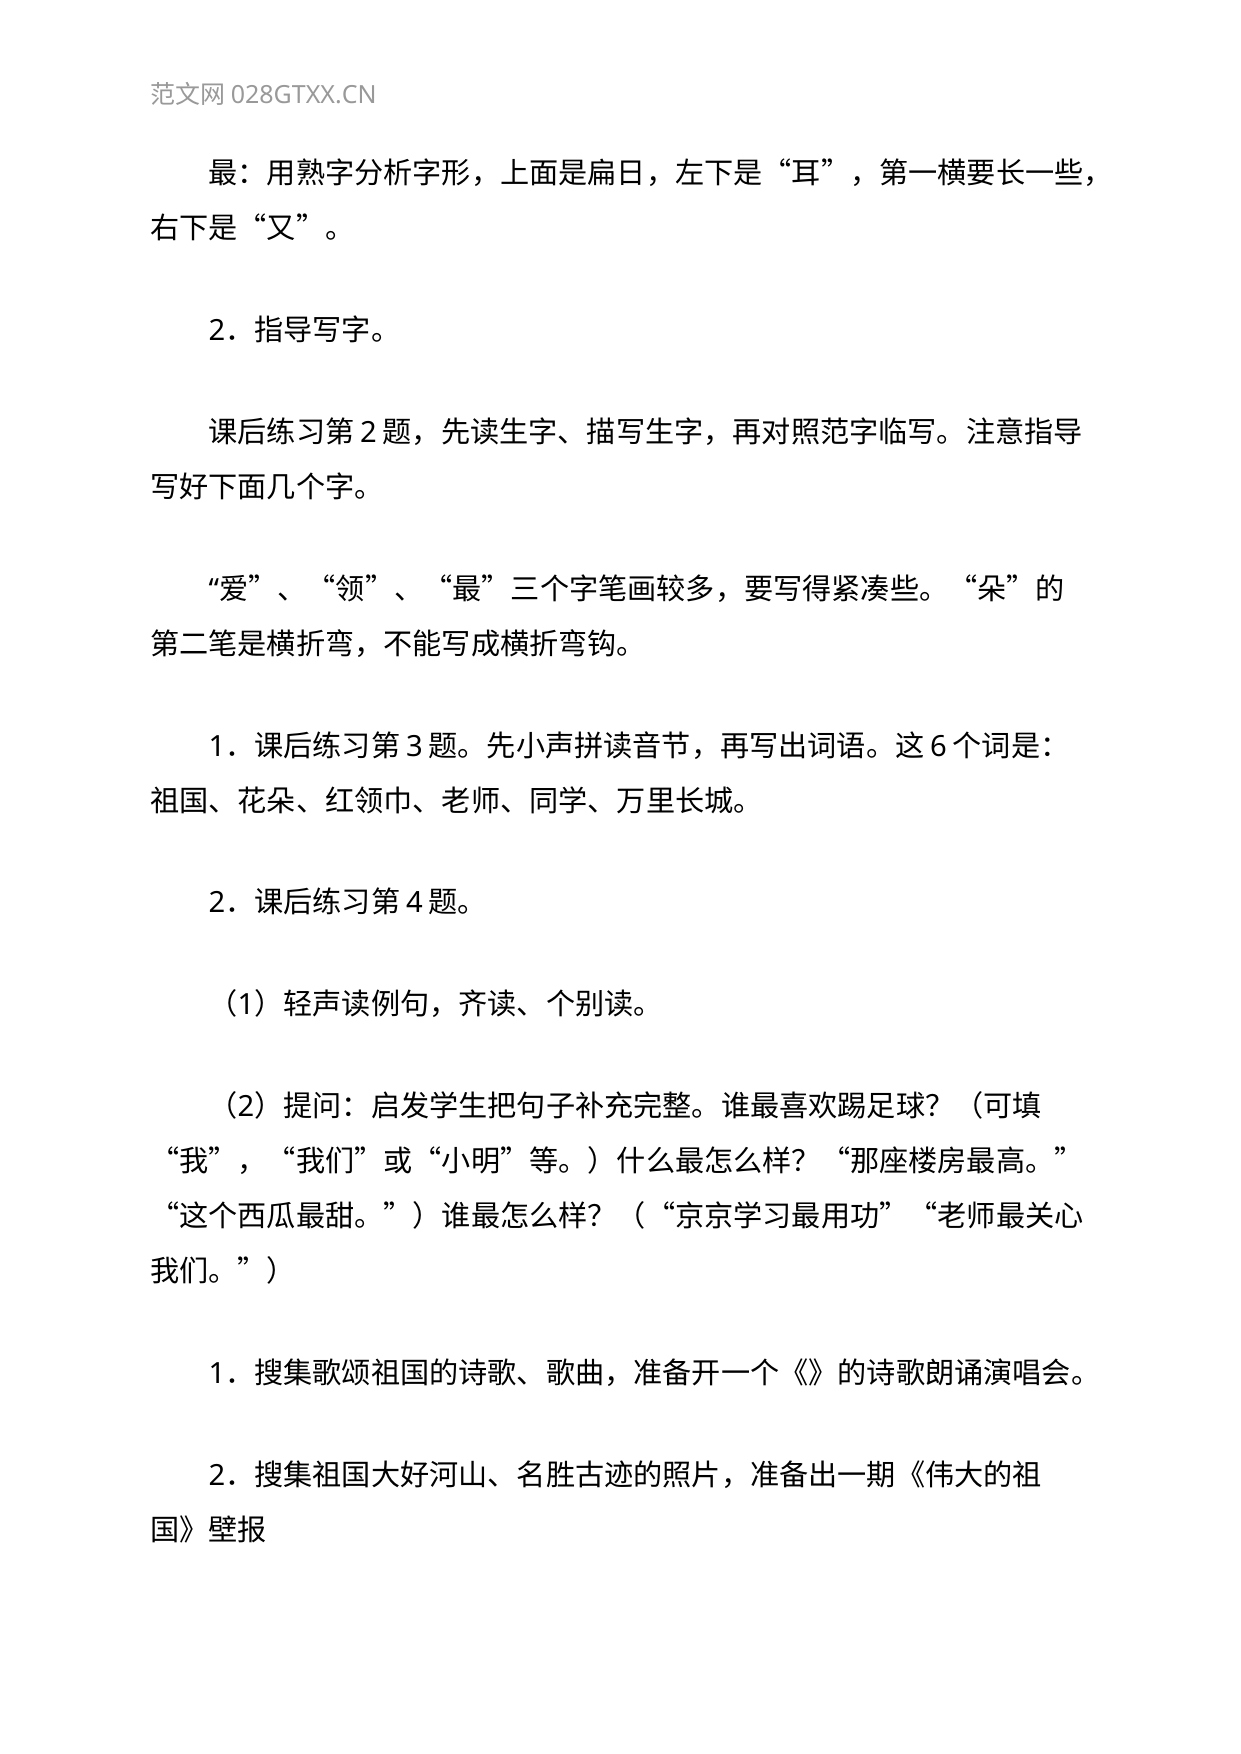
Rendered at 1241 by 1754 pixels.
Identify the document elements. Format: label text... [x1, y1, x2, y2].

text “爱”、“领”、“最”三个字笔画较多，要写得紧凑些。“朵”的第二笔是横折弯，不能写成横折弯钩。 [150, 565, 1090, 663]
text 2．指导写字。 [150, 307, 1090, 349]
text 1．课后练习第3题。先小声拼读音节，再写出词语。这6个词是：祖国、花朵、红领巾、老师、同学、万里长城。 [150, 722, 1090, 819]
text （2）提问：启发学生把句子补充完整。谁最喜欢踢足球？（可填“我”，“我们”或“小明”等。）什么最怎么样？“那座楼房最高。”“这个西瓜最甜。”）谁最怎么样？（“京京学习最用功”“老师最关心我们。”） [150, 1083, 1090, 1290]
text 最：用熟字分析字形，上面是扁日，左下是“耳”，第一横要长一些，右下是“又”。 [150, 150, 1090, 247]
text 2．搜集祖国大好河山、名胜古迹的照片，准备出一期《伟大的祖国》壁报 [150, 1451, 1090, 1549]
text 1．搜集歌颂祖国的诗歌、歌曲，准备开一个《》的诗歌朗诵演唱会。 [150, 1349, 1090, 1392]
text （1）轻声读例句，齐读、个别读。 [150, 981, 1090, 1023]
text 课后练习第2题，先读生字、描写生字，再对照范字临写。注意指导写好下面几个字。 [150, 409, 1090, 506]
text 2．课后练习第4题。 [150, 879, 1090, 921]
